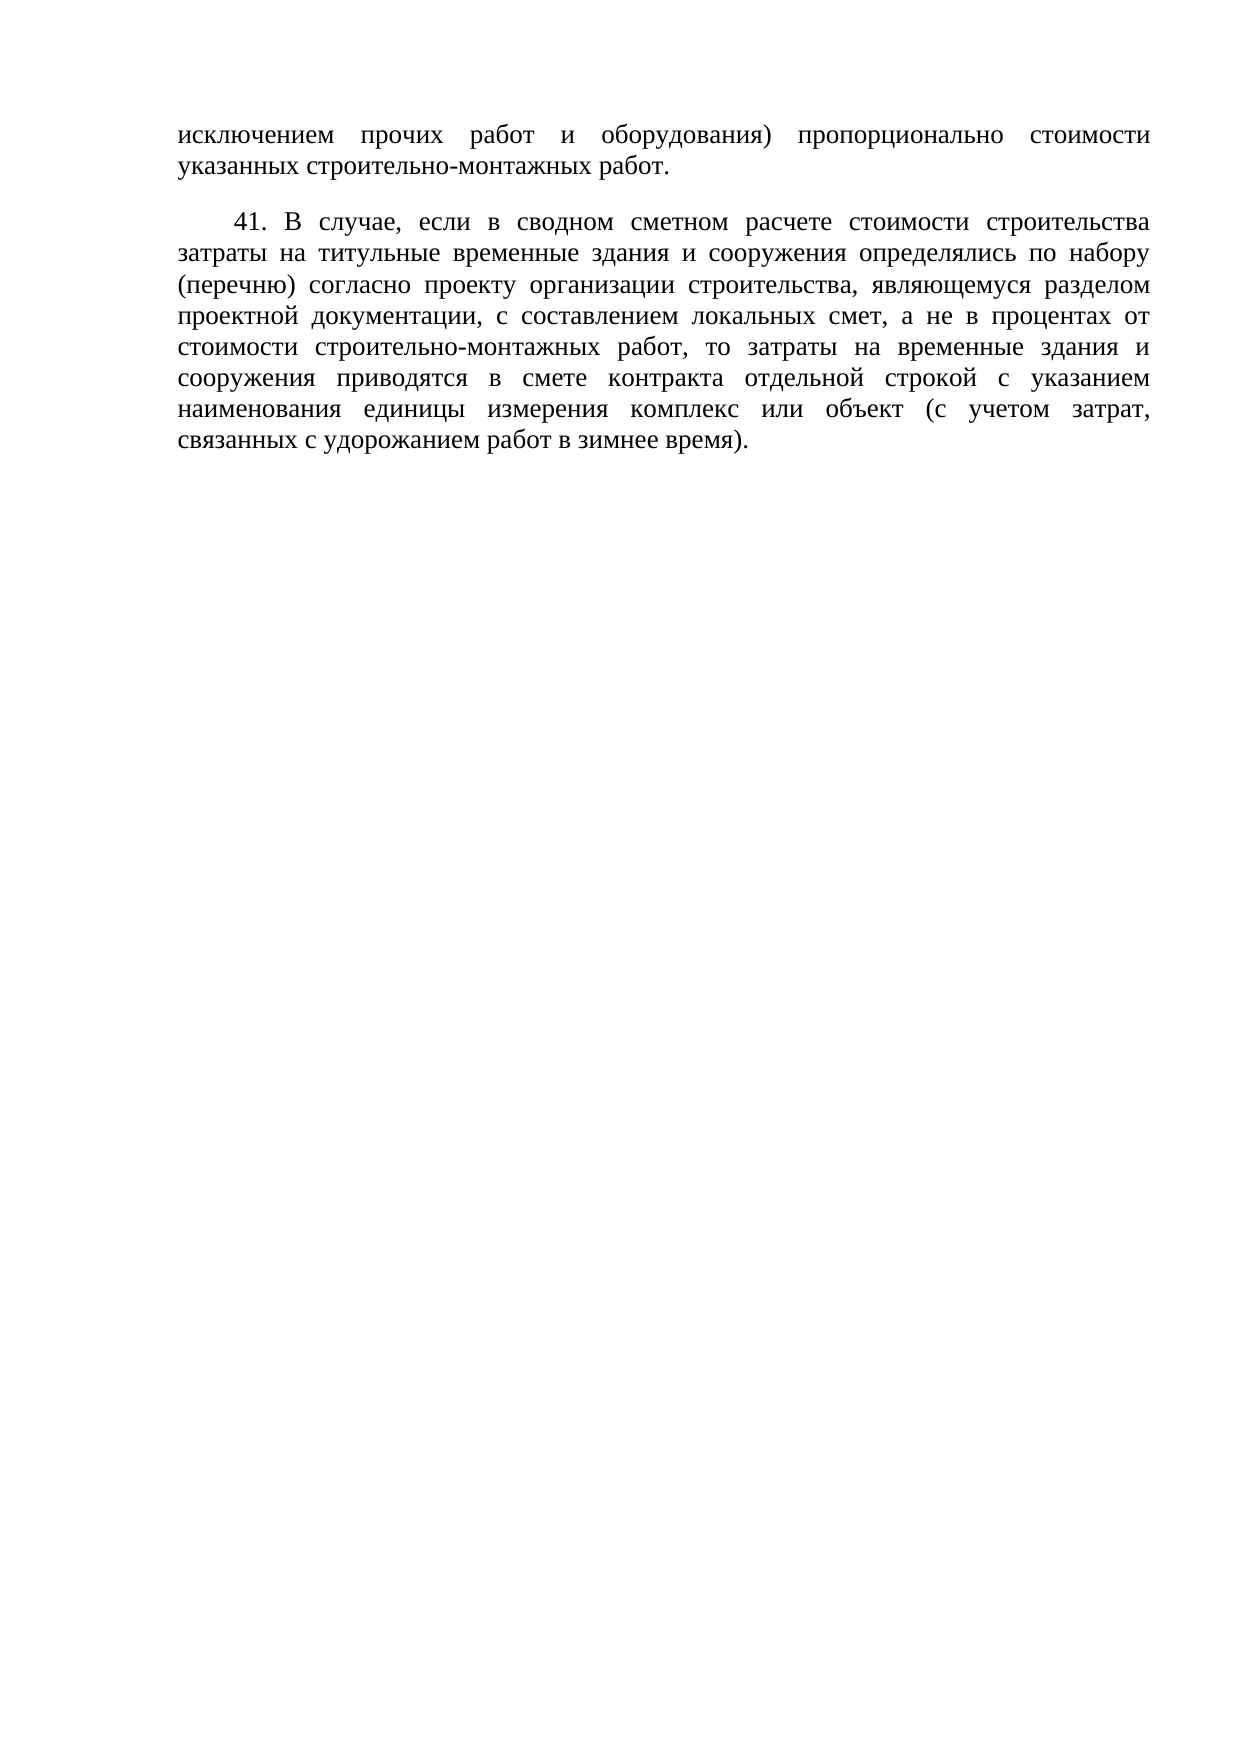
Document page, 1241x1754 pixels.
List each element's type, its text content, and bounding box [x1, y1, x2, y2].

text 41. В случае, если в сводном сметном расчете стоимости строительства затраты на титульные временные здания и сооружения определялись по набору (перечню) согласно проекту организации строительства, являющемуся разделом проектной документации, с составлением локальных смет, а не в процентах от стоимости строительно-монтажных работ, то затраты на временные здания и сооружения приводятся в смете контракта отдельной строкой с указанием наименования единицы измерения комплекс или объект (с учетом затрат, связанных с удорожанием работ в зимнее время). [177, 205, 1152, 454]
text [177, 118, 1152, 180]
